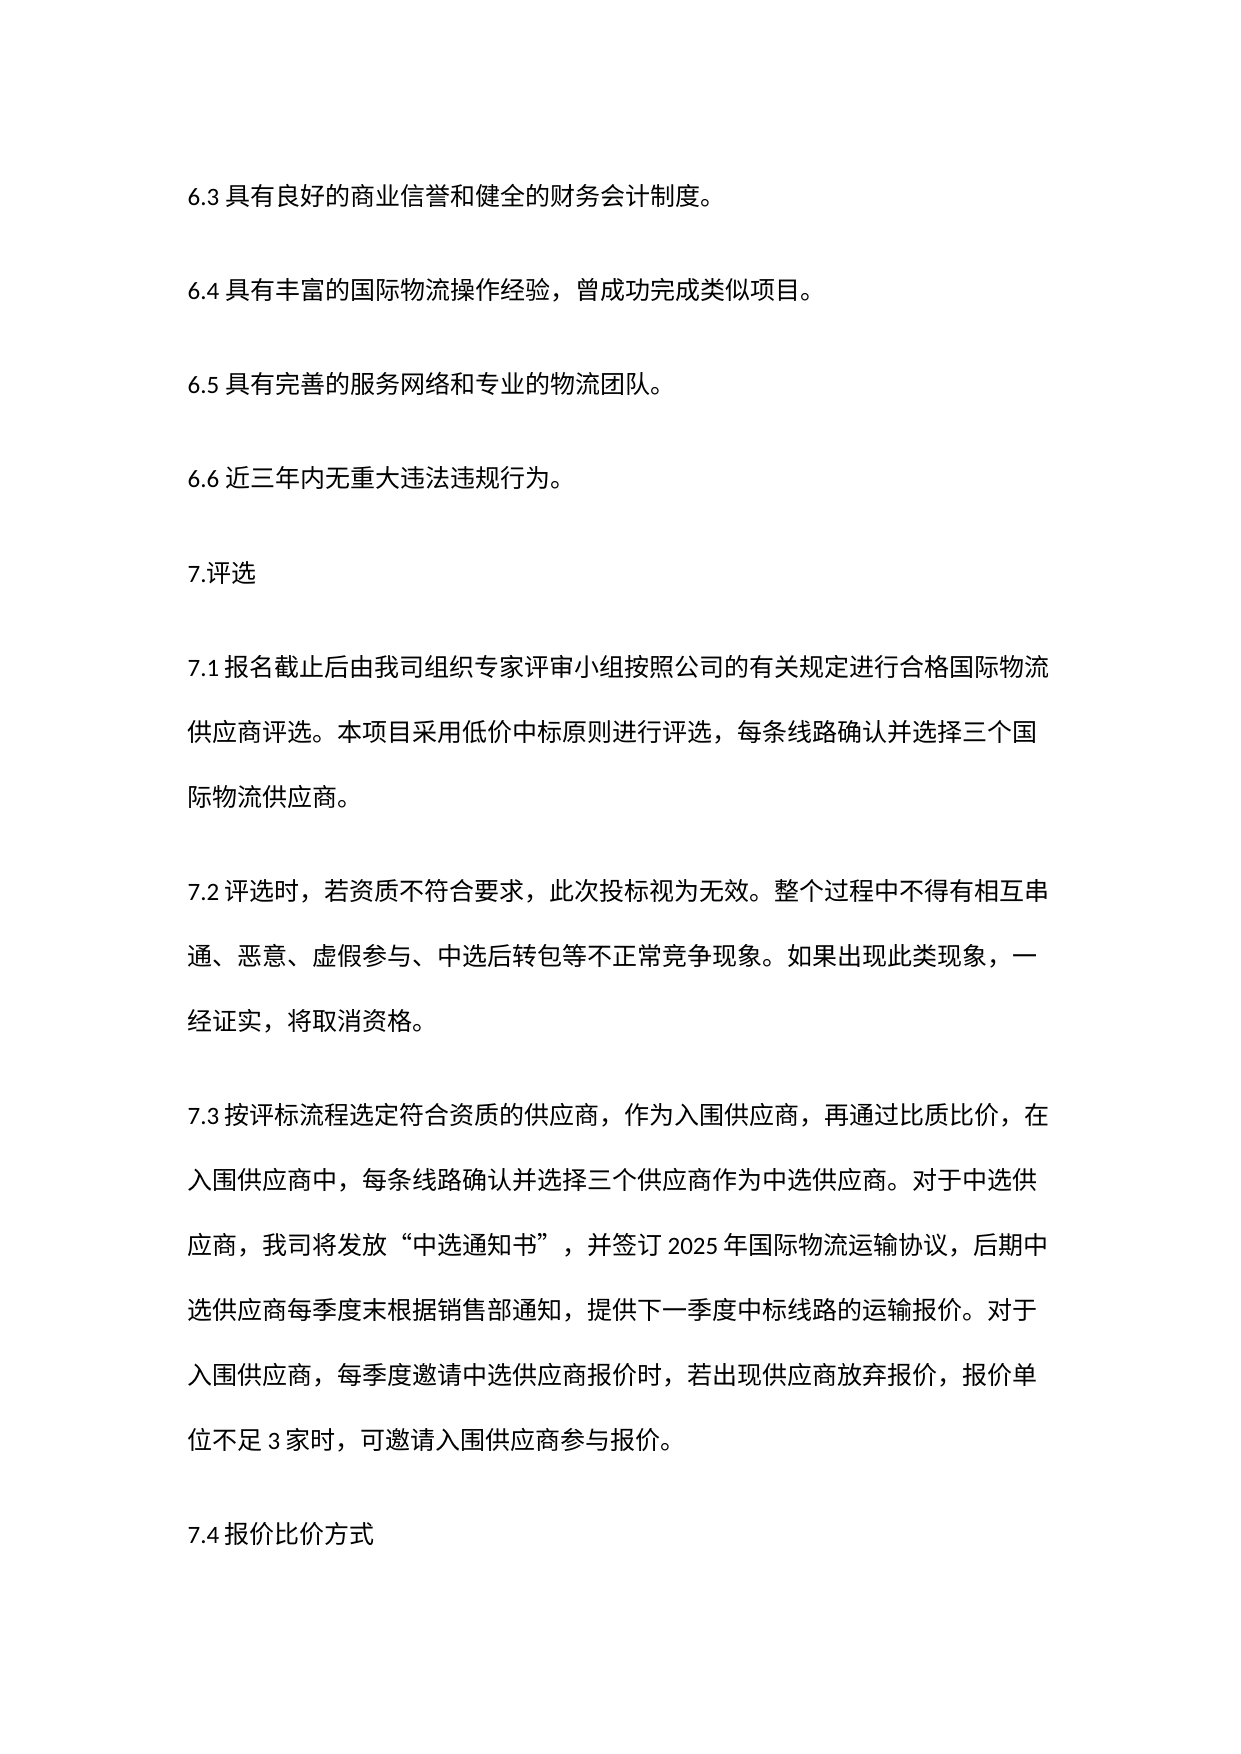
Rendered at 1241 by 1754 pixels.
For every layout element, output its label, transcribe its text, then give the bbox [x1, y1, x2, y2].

text 7.评选 [187, 539, 1053, 604]
text 6.5 具有完善的服务网络和专业的物流团队。 [187, 350, 1053, 415]
text 7.3按评标流程选定符合资质的供应商，作为入围供应商，再通过比质比价，在入围供应商中，每条线路确认并选择三个供应商作为中选供应商。对于中选供应商，我司将发放“中选通知书”，并签订2025年国际物流运输协议，后期中选供应商每季度末根据销售部通知，提供下一季度中标线路的运输报价。对于入围供应商，每季度邀请中选供应商报价时，若出现供应商放弃报价，报价单位不足3家时，可邀请入围供应商参与报价。 [187, 1081, 1053, 1471]
text 7.2评选时，若资质不符合要求，此次投标视为无效。整个过程中不得有相互串通、恶意、虚假参与、中选后转包等不正常竞争现象。如果出现此类现象，一经证实，将取消资格。 [187, 857, 1053, 1052]
text 7.4报价比价方式 [187, 1500, 1053, 1565]
text 6.6 近三年内无重大违法违规行为。 [187, 444, 1053, 509]
text 6.3 具有良好的商业信誉和健全的财务会计制度。 [187, 162, 1053, 227]
text 7.1报名截止后由我司组织专家评审小组按照公司的有关规定进行合格国际物流供应商评选。本项目采用低价中标原则进行评选，每条线路确认并选择三个国际物流供应商。 [187, 633, 1053, 828]
text 6.4 具有丰富的国际物流操作经验，曾成功完成类似项目。 [187, 256, 1053, 321]
